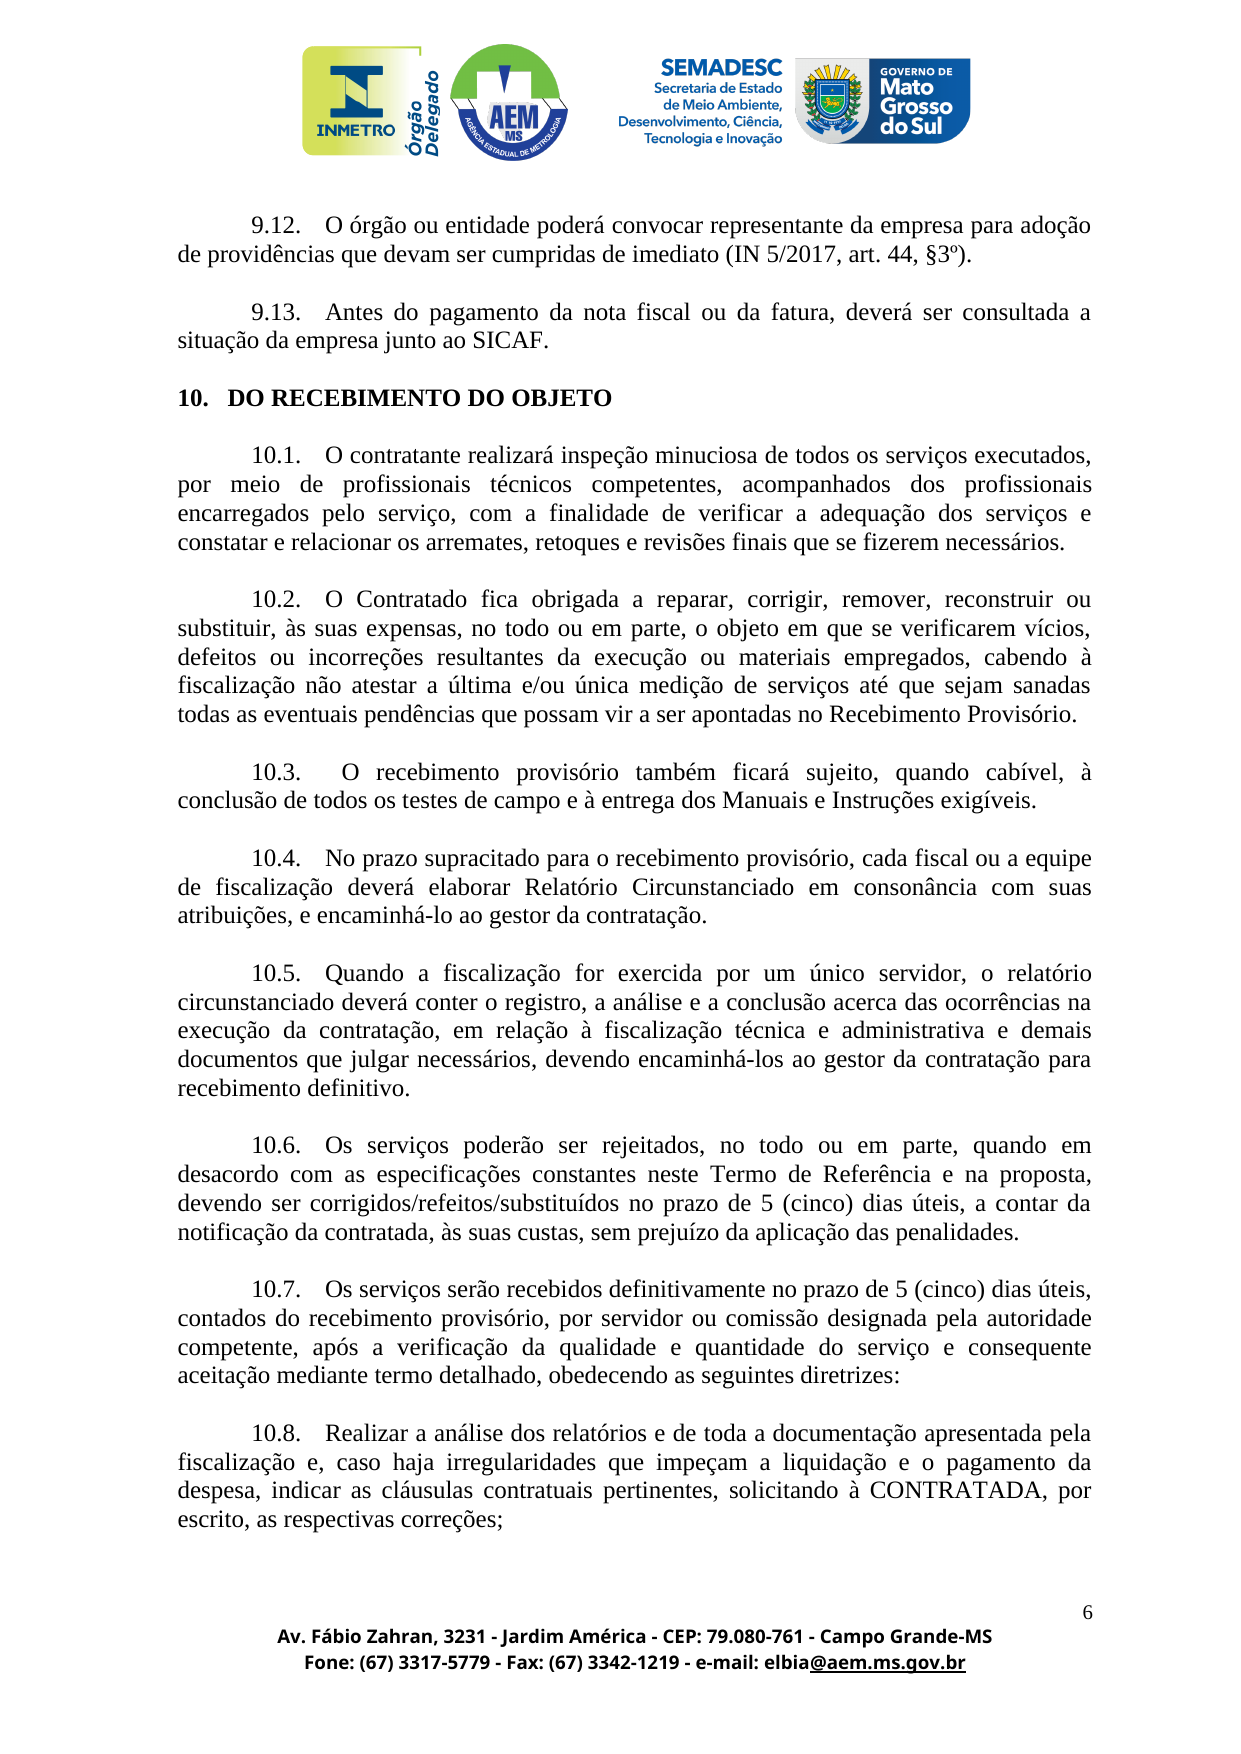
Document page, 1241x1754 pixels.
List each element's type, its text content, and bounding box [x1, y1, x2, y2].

list Os serviços poderão ser rejeitados, no todo ou em parte, quando em desacordo com as especificações constantes neste Termo de Referência e na proposta, devendo ser corrigidos/refeitos/substituídos no prazo de 5 (cinco) dias úteis, a contar da notificação da contratada, às suas custas, sem prejuízo da aplicação das penalidades. [177, 1131, 1092, 1246]
picture [450, 44, 971, 161]
list Antes do pagamento da nota fiscal ou da fatura, deverá ser consultada a situação da empresa junto ao SICAF. [177, 297, 1092, 354]
list Quando a fiscalização for exercida por um único servidor, o relatório circunstanciado deverá conter o registro, a análise e a conclusão acerca das ocorrências na execução da contratação, em relação à fiscalização técnica e administrativa e demais documentos que julgar necessários, devendo encaminhá-los ao gestor da contratação para recebimento definitivo. [177, 958, 1092, 1102]
list DO RECEBIMENTO DO OBJETO [177, 383, 1092, 412]
list Os serviços serão recebidos definitivamente no prazo de 5 (cinco) dias úteis, contados do recebimento provisório, por servidor ou comissão designada pela autoridade competente, após a verificação da qualidade e quantidade do serviço e consequente aceitação mediante termo detalhado, obedecendo as seguintes diretrizes: [177, 1274, 1092, 1389]
list O órgão ou entidade poderá convocar representante da empresa para adoção de providências que devam ser cumpridas de imediato (IN 5/2017, art. 44, §3º). [177, 211, 1092, 268]
list O recebimento provisório também ficará sujeito, quando cabível, à conclusão de todos os testes de campo e à entrega dos Manuais e Instruções exigíveis. [177, 757, 1092, 814]
list No prazo supracitado para o recebimento provisório, cada fiscal ou a equipe de fiscalização deverá elaborar Relatório Circunstanciado em consonância com suas atribuições, e encaminhá-lo ao gestor da contratação. [177, 843, 1092, 929]
list O Contratado fica obrigada a reparar, corrigir, remover, reconstruir ou substituir, às suas expensas, no todo ou em parte, o objeto em que se verificarem vícios, defeitos ou incorreções resultantes da execução ou materiais empregados, cabendo à fiscalização não atestar a última e/ou única medição de serviços até que sejam sanadas todas as eventuais pendências que possam vir a ser apontadas no Recebimento Provisório. [177, 584, 1092, 728]
list O contratante realizará inspeção minuciosa de todos os serviços executados, por meio de profissionais técnicos competentes, acompanhados dos profissionais encarregados pelo serviço, com a finalidade de verificar a adequação dos serviços e constatar e relacionar os arremates, retoques e revisões finais que se fizerem necessários. [177, 441, 1092, 556]
picture [299, 43, 440, 161]
list Realizar a análise dos relatórios e de toda a documentação apresentada pela fiscalização e, caso haja irregularidades que impeçam a liquidação e o pagamento da despesa, indicar as cláusulas contratuais pertinentes, solicitando à CONTRATADA, por escrito, as respectivas correções; [177, 1418, 1092, 1533]
